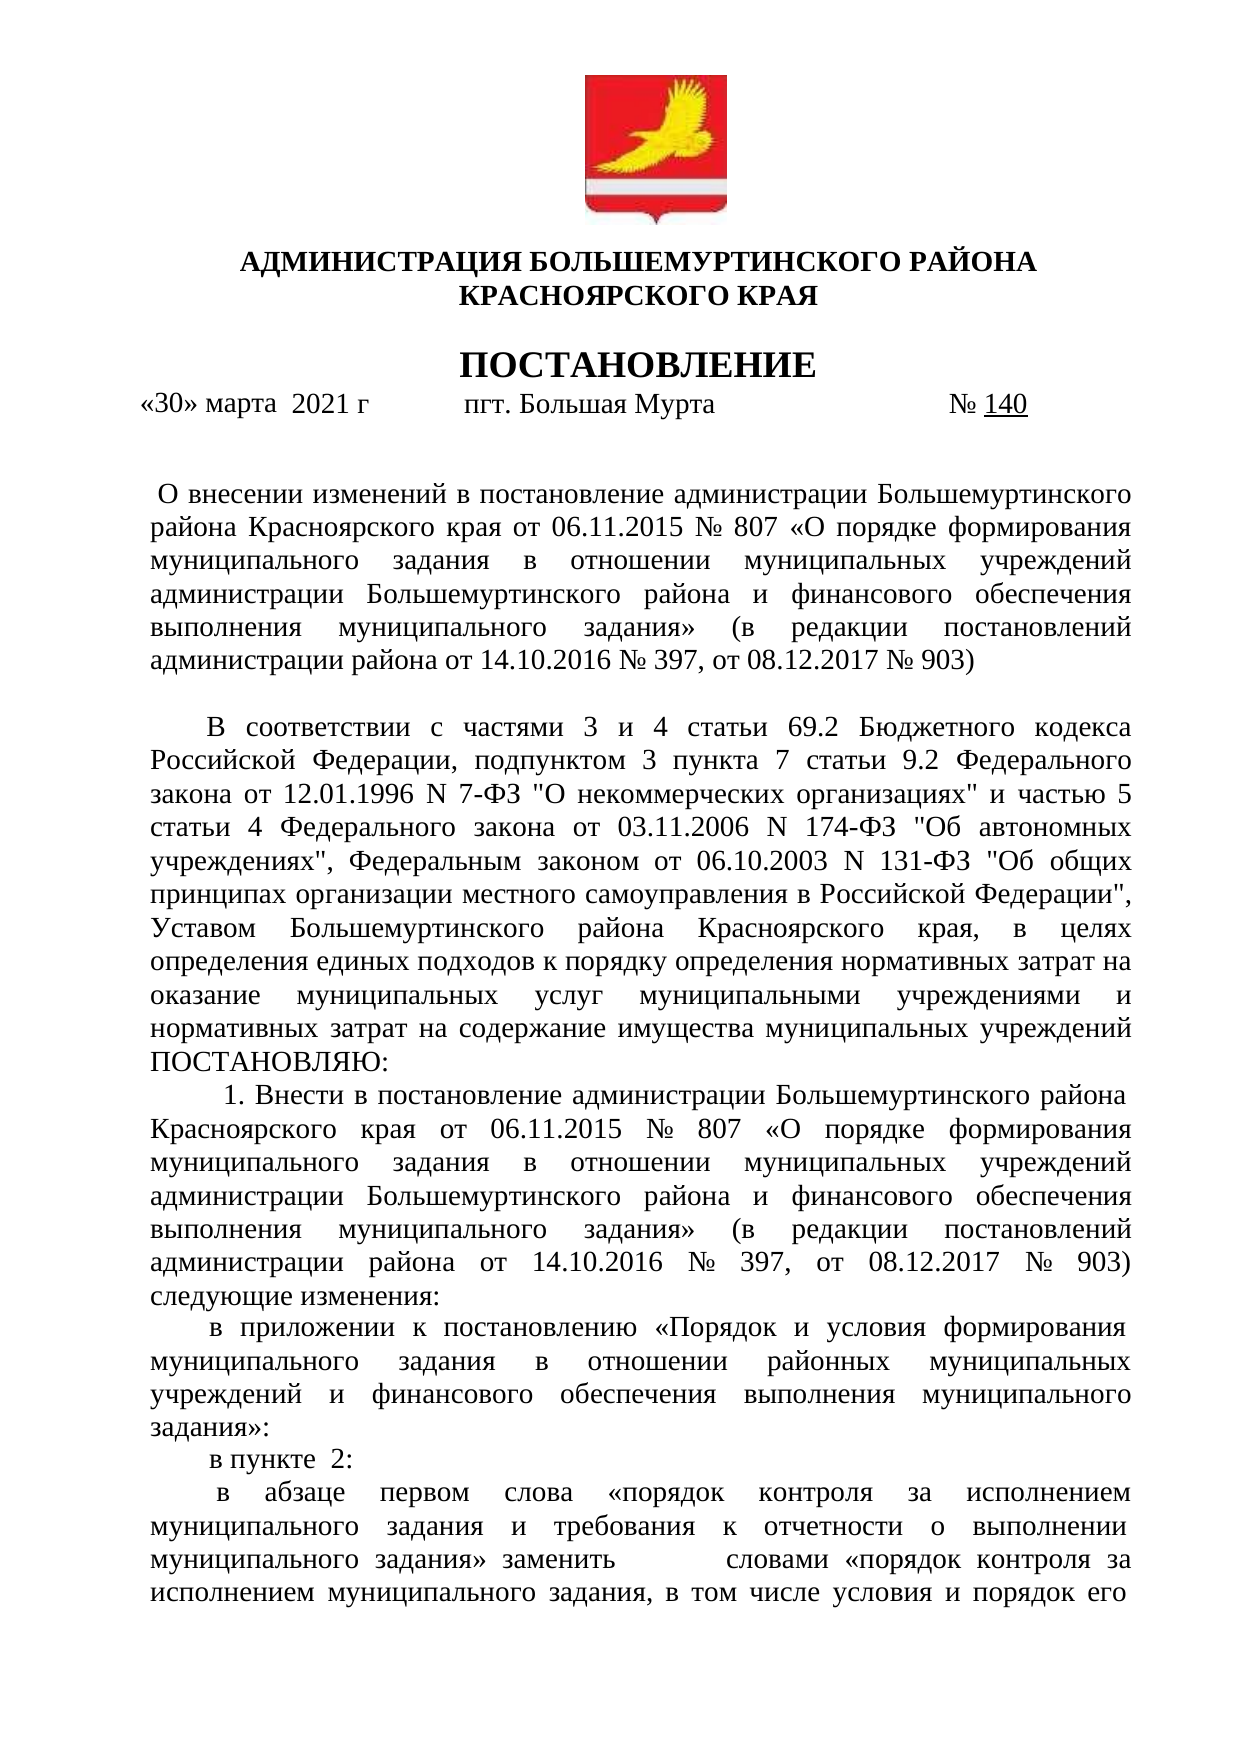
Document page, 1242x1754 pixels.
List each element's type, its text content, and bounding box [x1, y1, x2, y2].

picture [585, 75, 727, 225]
text в приложении к постановлению «Порядок и условия формирования [209, 1312, 1137, 1343]
text муниципального задания в отношении районных муниципальных учреждений и финансового обеспечения выполнения муниципального задания»: [150, 1343, 1132, 1443]
text 1. Внести в постановление администрации Большемуртинского района [218, 1078, 1131, 1111]
text ПОСТАНОВЛЕНИЕ [454, 343, 822, 385]
text АДМИНИСТРАЦИЯ БОЛЬШЕМУРТИНСКОГО РАЙОНА КРАСНОЯРСКОГО КРАЯ [236, 244, 1040, 311]
text В соответствии с частями 3 и 4 статьи 69.2 Бюджетного кодекса Российской Федерации, подпунктом 3 пункта 7 статьи 9.2 Федерального закона от 12.01.1996 N 7-ФЗ "О некоммерческих организациях" и частью 5 статьи 4 Федерального закона от 03.11.2006 N 174-ФЗ "Об автономных учреждениях", Федеральным законом от 06.10.2003 N 131-ФЗ "Об общих принципах организации местного самоуправления в Российской Федерации", Уставом Большемуртинского района Красноярского края, в целях определения единых подходов к порядку определения нормативных затрат на оказание муниципальных услуг муниципальными учреждениями и нормативных затрат на содержание имущества муниципальных учреждений ПОСТАНОВЛЯЮ: [150, 709, 1132, 1078]
text О внесении изменений в постановление администрации Большемуртинского района Красноярского края от 06.11.2015 № 807 «О порядке формирования муниципального задания в отношении муниципальных учреждений администрации Большемуртинского района и финансового обеспечения выполнения муниципального задания» (в редакции постановлений администрации района от 14.10.2016 № 397, от 08.12.2017 № 903) [150, 476, 1132, 676]
text «30» марта пгт. Большая Мурта № 140 [139, 387, 1137, 419]
text в абзаце первом слова «порядок контроля за исполнением муниципального задания и требования к отчетности о выполнении [150, 1475, 1132, 1542]
text муниципального задания» заменить словами «порядок контроля за исполнением муниципального задания, в том числе условия и порядок его [150, 1542, 1132, 1608]
text Красноярского края от 06.11.2015 № 807 «О порядке формирования муниципального задания в отношении муниципальных учреждений администрации Большемуртинского района и финансового обеспечения выполнения муниципального задания» (в редакции постановлений администрации района от 14.10.2016 № 397, от 08.12.2017 № 903) следующие изменения: [150, 1112, 1132, 1312]
text в пункте 2: [209, 1443, 1137, 1475]
